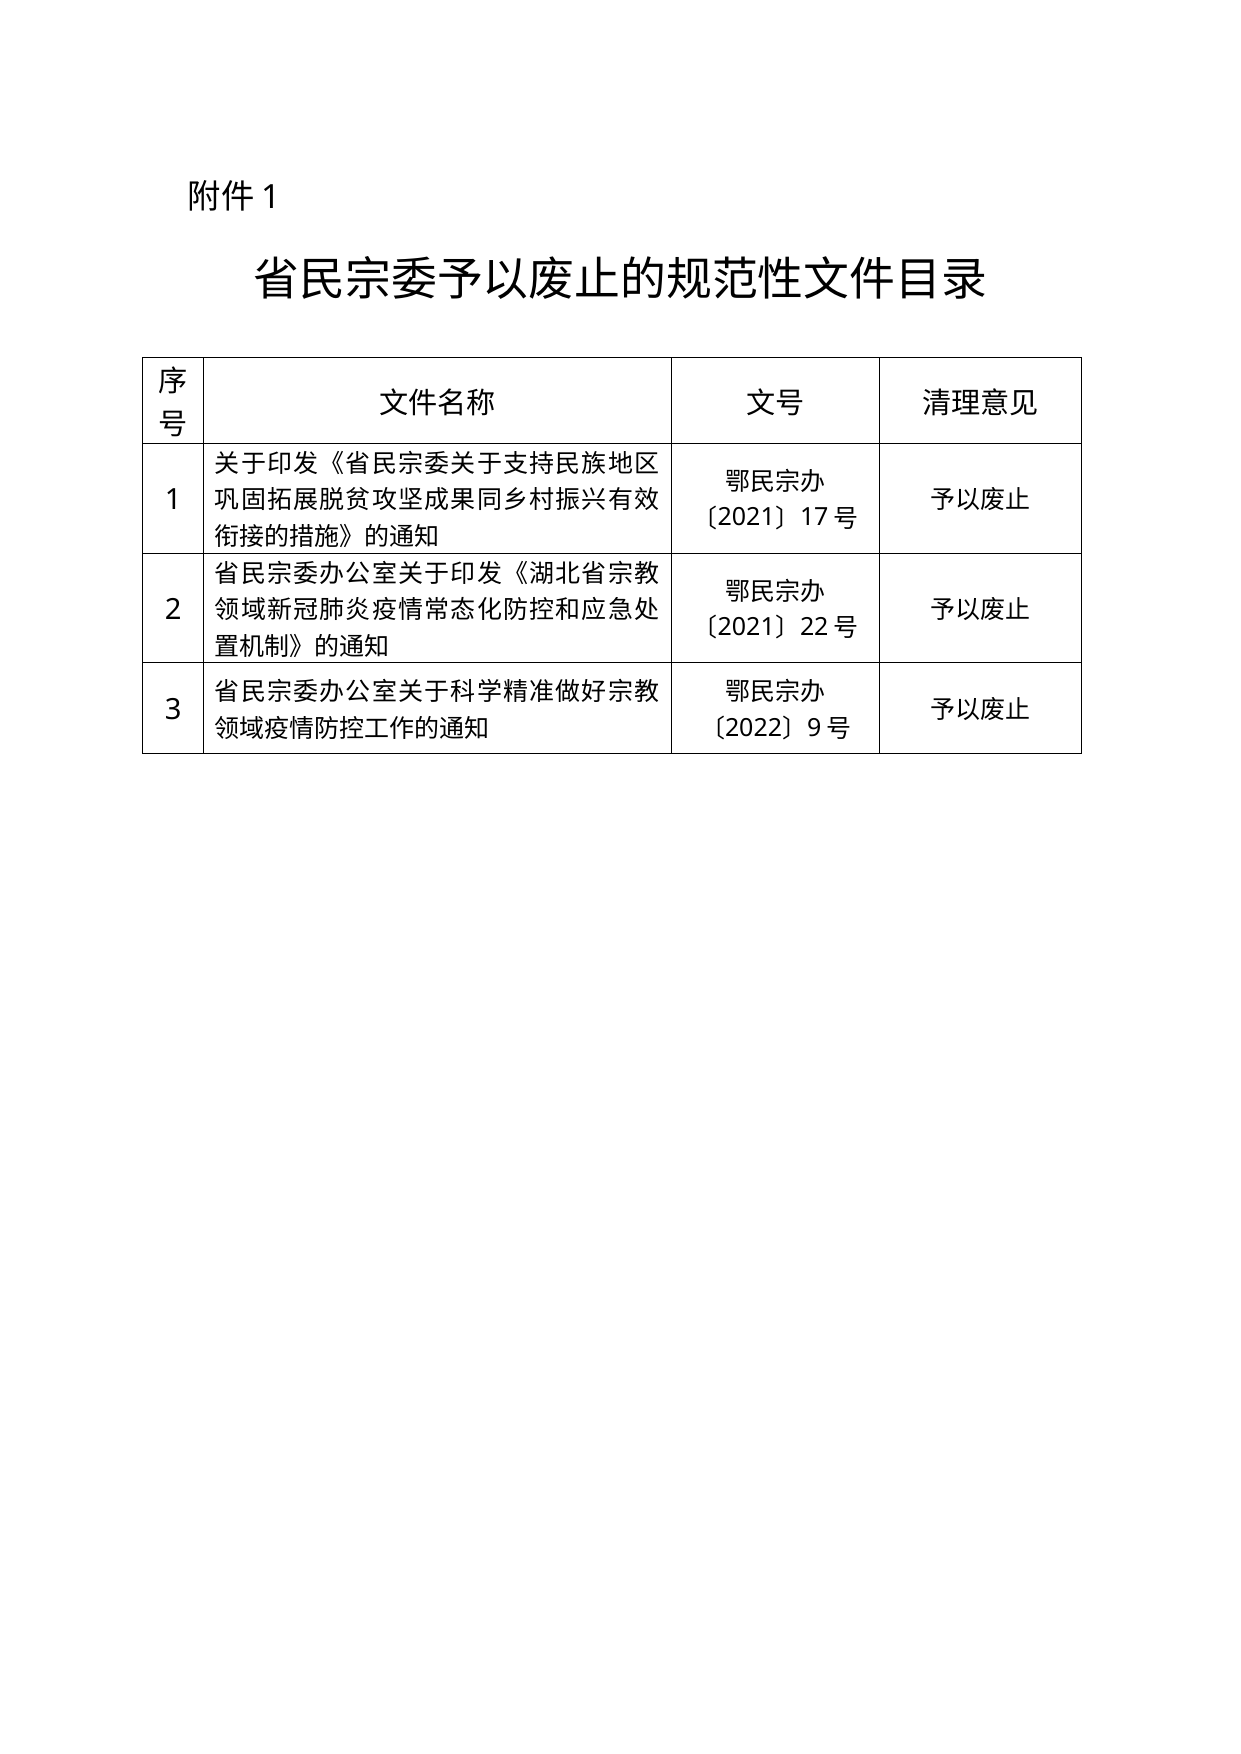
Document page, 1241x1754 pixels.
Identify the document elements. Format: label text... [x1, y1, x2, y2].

table_cell 鄂民宗办 〔2021〕17号 [672, 444, 879, 552]
table_cell 1 [143, 444, 203, 552]
table_header 文号 [672, 358, 879, 443]
table_header 文件名称 [204, 358, 671, 443]
table_cell 关于印发《省民宗委关于支持民族地区巩固拓展脱贫攻坚成果同乡村振兴有效衔接的措施》的通知 [204, 444, 671, 552]
table_cell 3 [143, 663, 203, 753]
table_cell 予以废止 [880, 444, 1081, 552]
table_cell 鄂民宗办 〔2021〕22号 [672, 554, 879, 662]
text 省民宗委予以废止的规范性文件目录 [187, 227, 1053, 324]
table_cell 予以废止 [880, 663, 1081, 753]
table_header 序号 [143, 358, 203, 443]
text 附件1 [187, 162, 1053, 227]
table_cell 予以废止 [880, 554, 1081, 662]
table_cell 2 [143, 554, 203, 662]
table_header 清理意见 [880, 358, 1081, 443]
table_cell 鄂民宗办 〔2022〕9号 [672, 663, 879, 753]
table_cell 省民宗委办公室关于印发《湖北省宗教领域新冠肺炎疫情常态化防控和应急处置机制》的通知 [204, 554, 671, 662]
table_cell 省民宗委办公室关于科学精准做好宗教领域疫情防控工作的通知 [204, 663, 671, 753]
